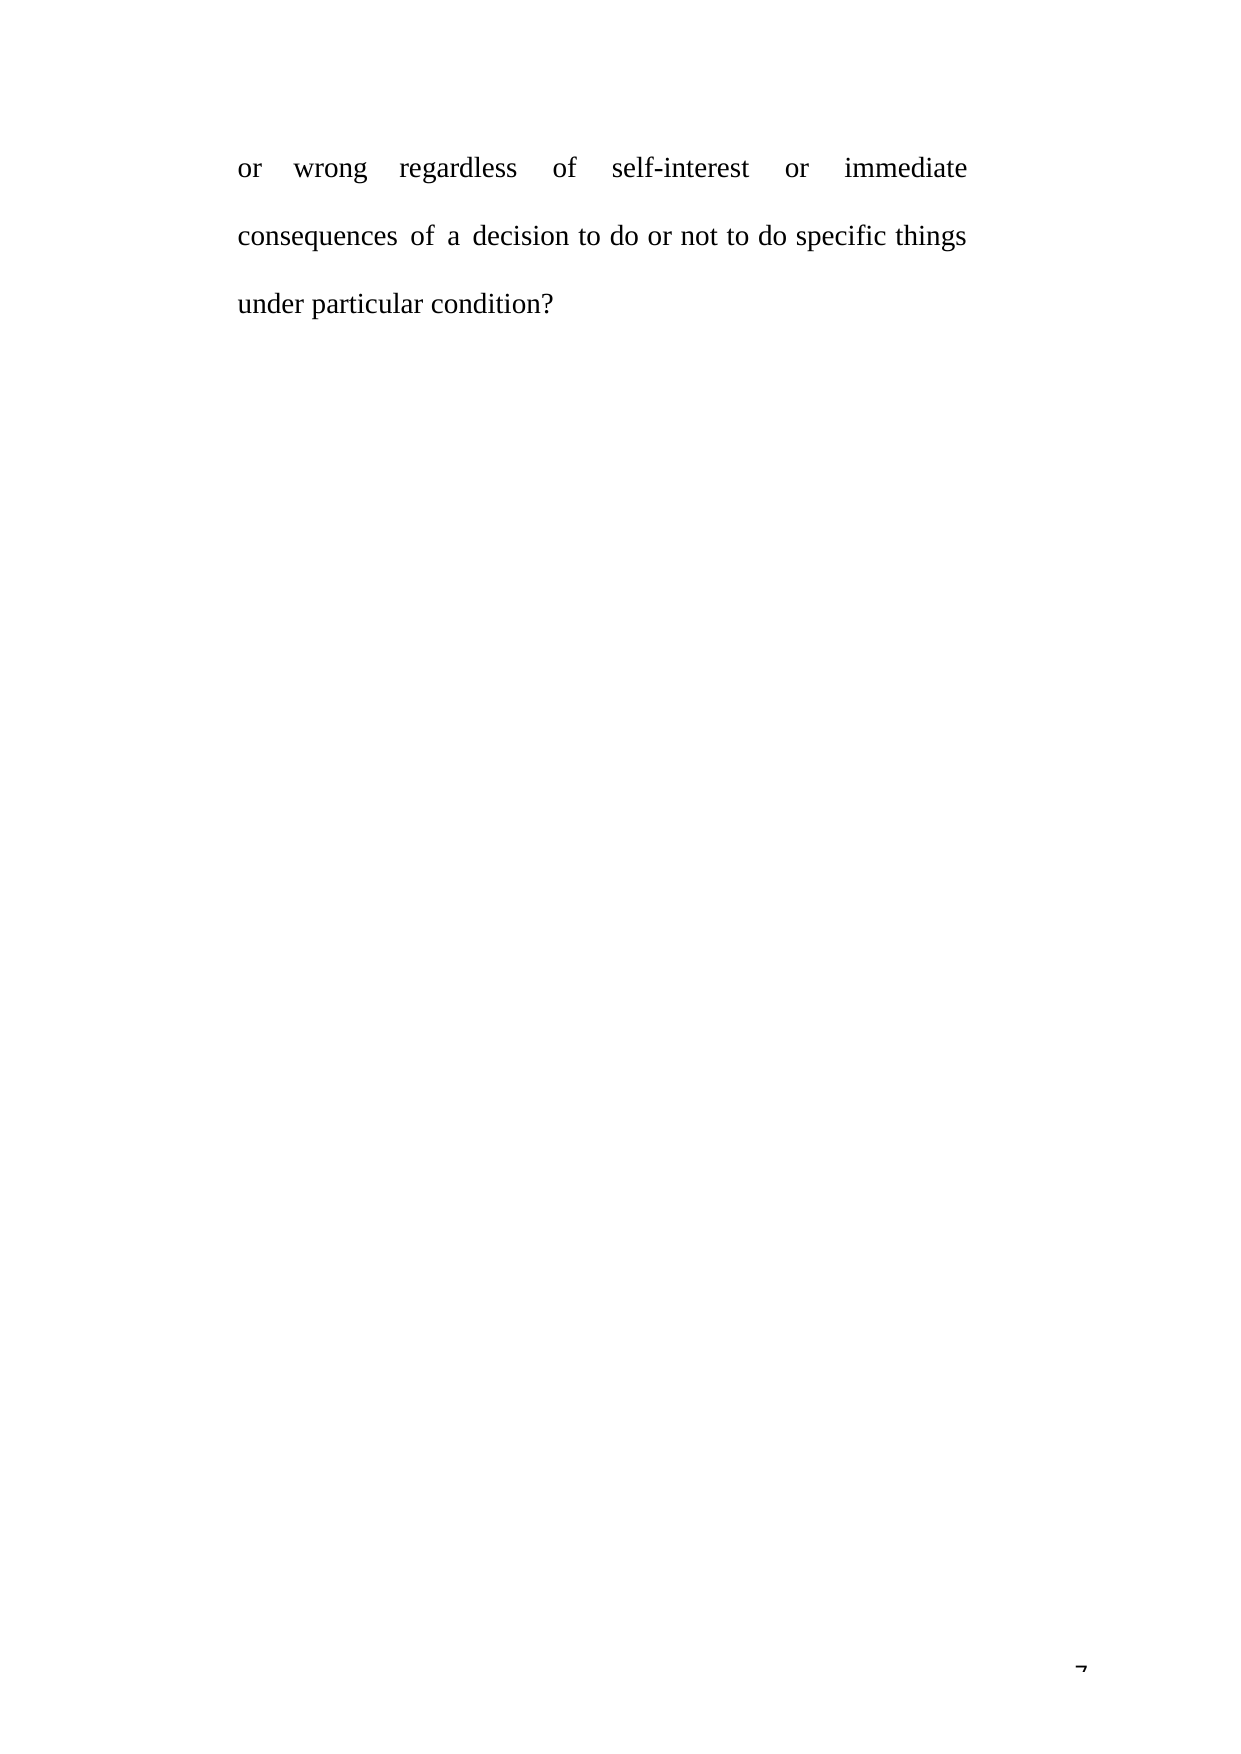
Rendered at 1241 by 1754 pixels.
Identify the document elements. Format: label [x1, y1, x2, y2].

text [237, 150, 967, 319]
